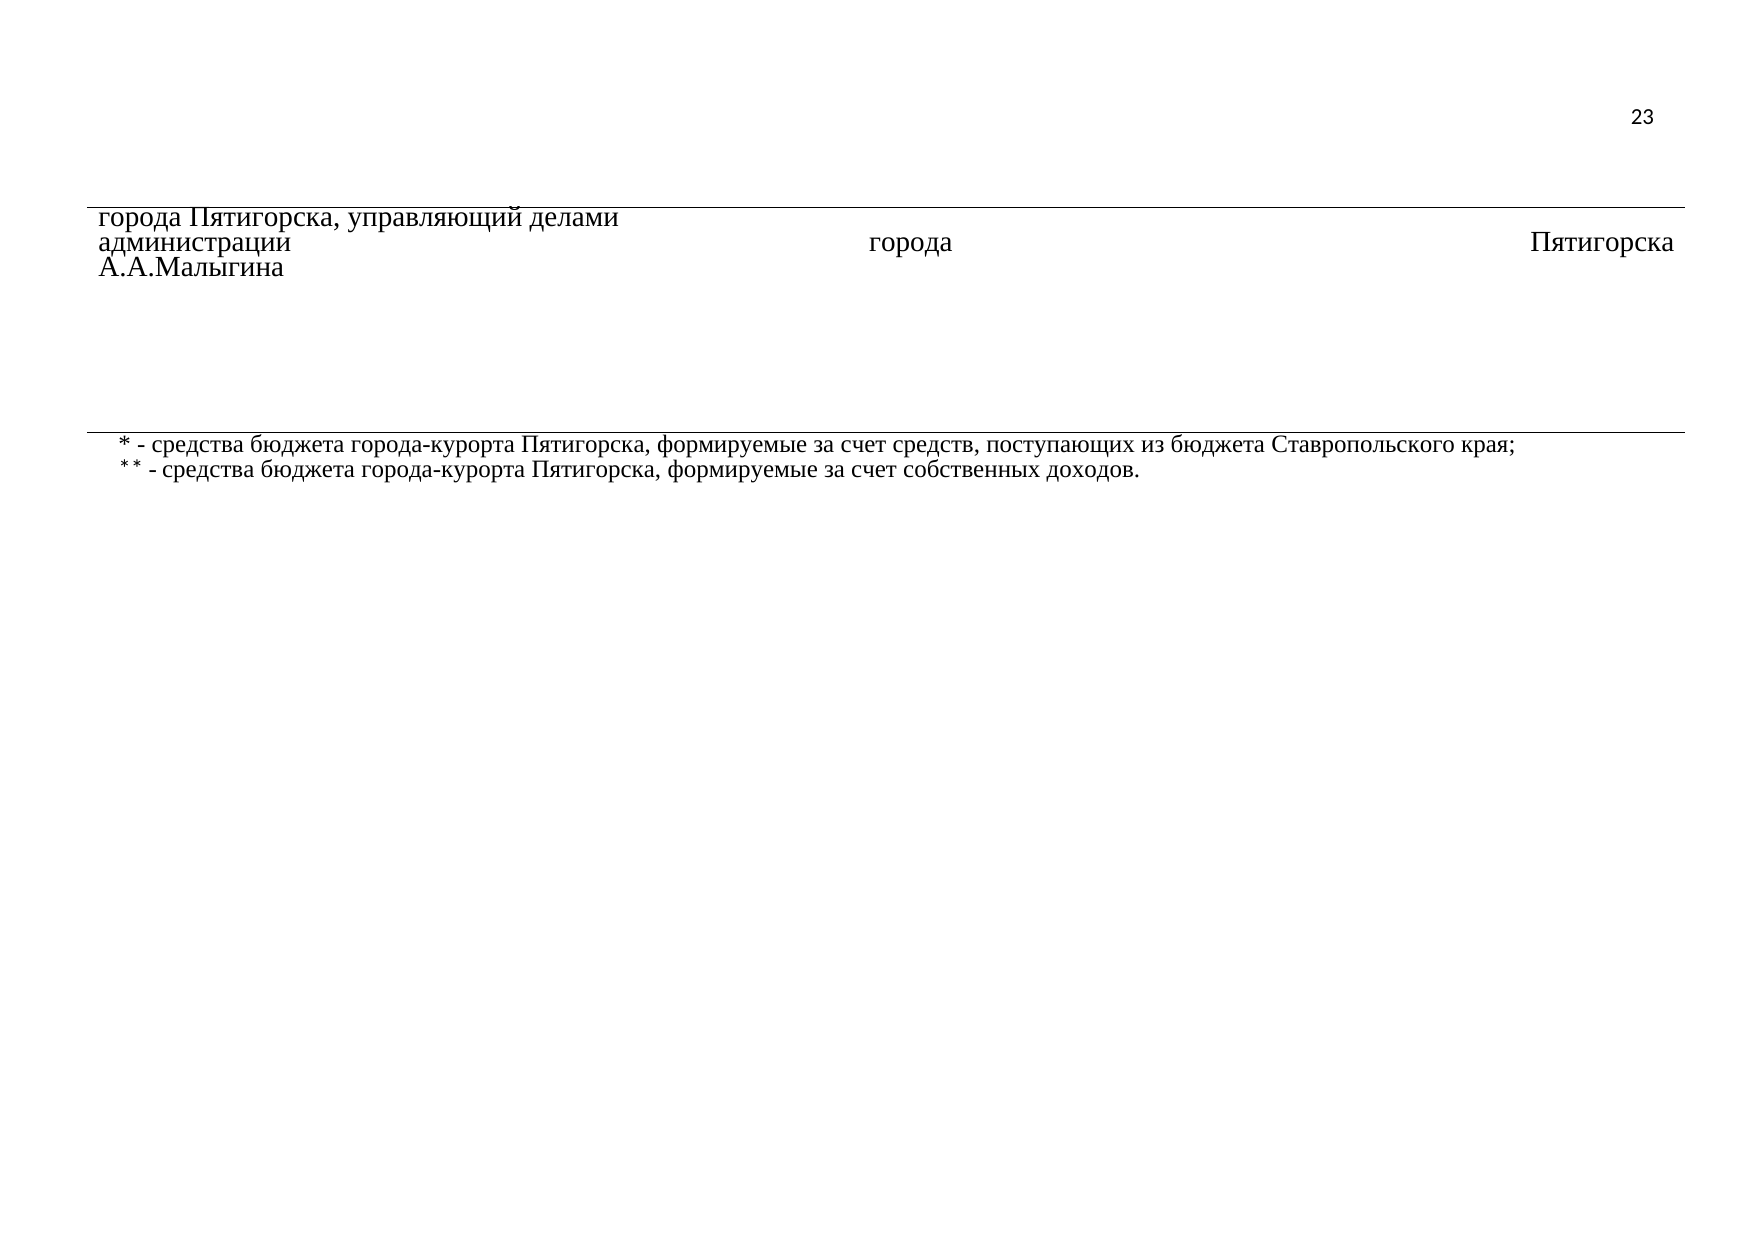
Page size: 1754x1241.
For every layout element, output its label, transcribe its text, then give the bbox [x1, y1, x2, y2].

text ** - средства бюджета города-курорта Пятигорска, формируемые за счет собственных доходов. [118, 458, 1654, 483]
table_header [87, 208, 1685, 432]
text * - средства бюджета города-курорта Пятигорска, формируемые за счет средств, поступающих из бюджета Ставропольского края; [118, 433, 1654, 458]
